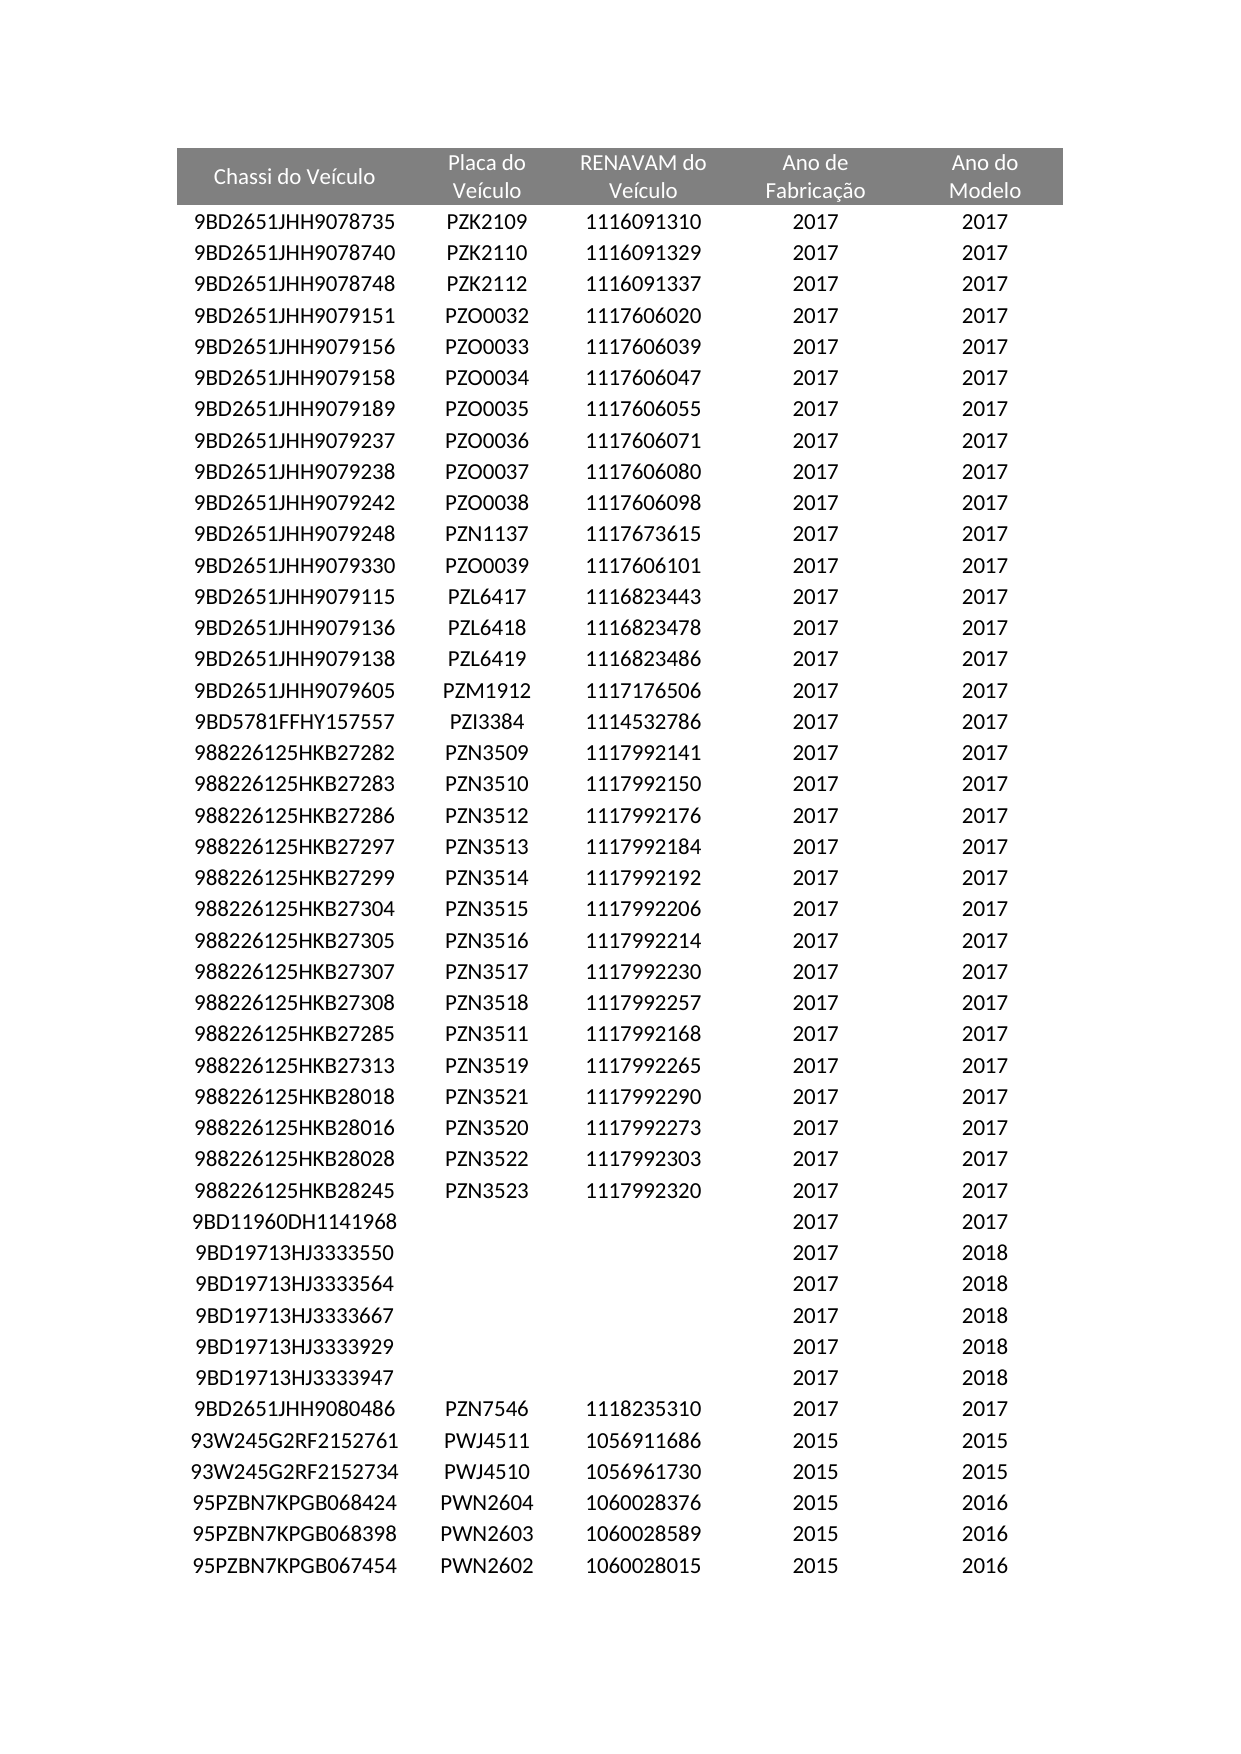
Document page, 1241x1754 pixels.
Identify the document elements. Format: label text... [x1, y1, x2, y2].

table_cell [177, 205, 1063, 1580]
table_header Ano do Modelo [907, 148, 1063, 205]
table_header Placa do Veículo [412, 148, 562, 205]
table_header RENAVAM do Veículo [562, 148, 724, 205]
table_header Ano de Fabricação [724, 148, 907, 205]
table_header Chassi do Veículo [177, 148, 412, 205]
